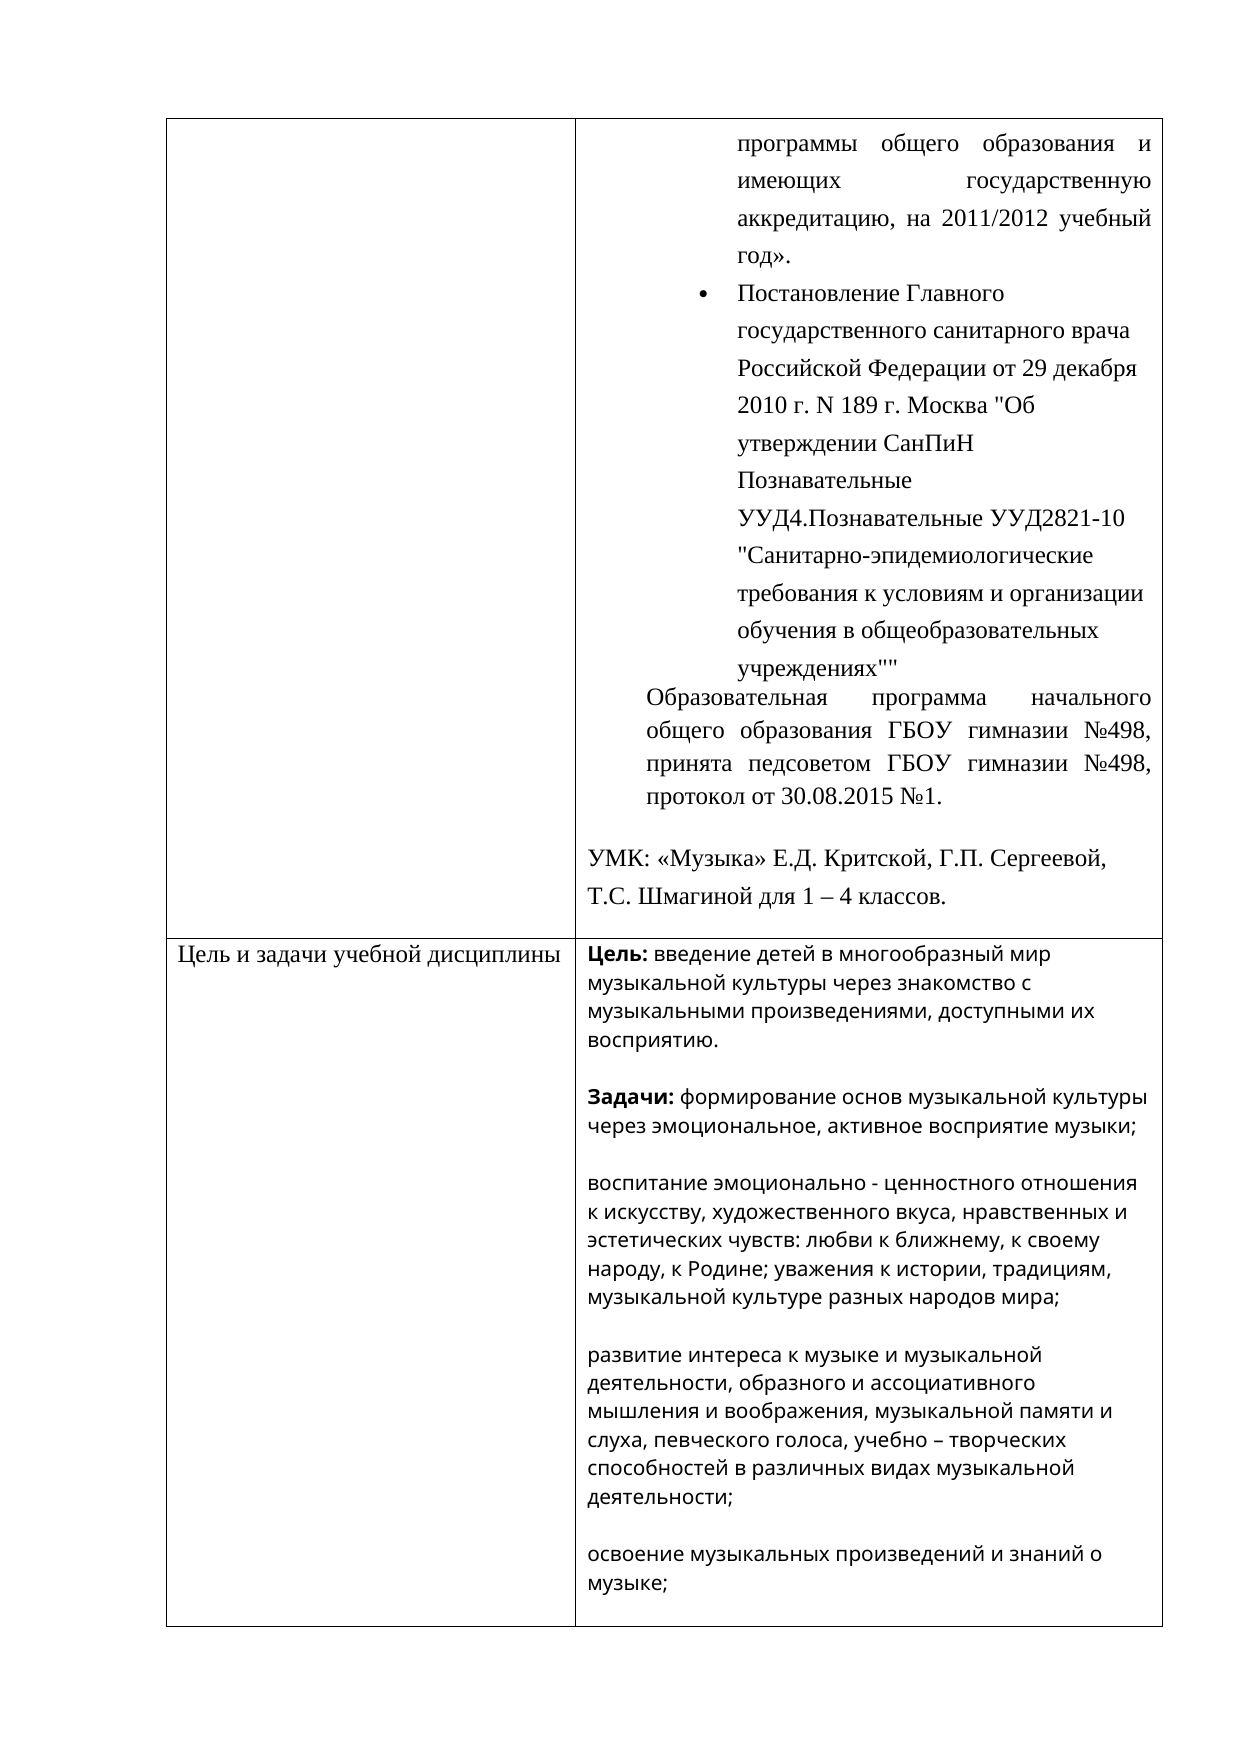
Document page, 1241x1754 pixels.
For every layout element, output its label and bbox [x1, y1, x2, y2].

table_cell [576, 939, 1162, 1626]
table_cell [167, 939, 575, 1626]
table_cell [576, 119, 1162, 938]
table_cell [167, 119, 575, 938]
